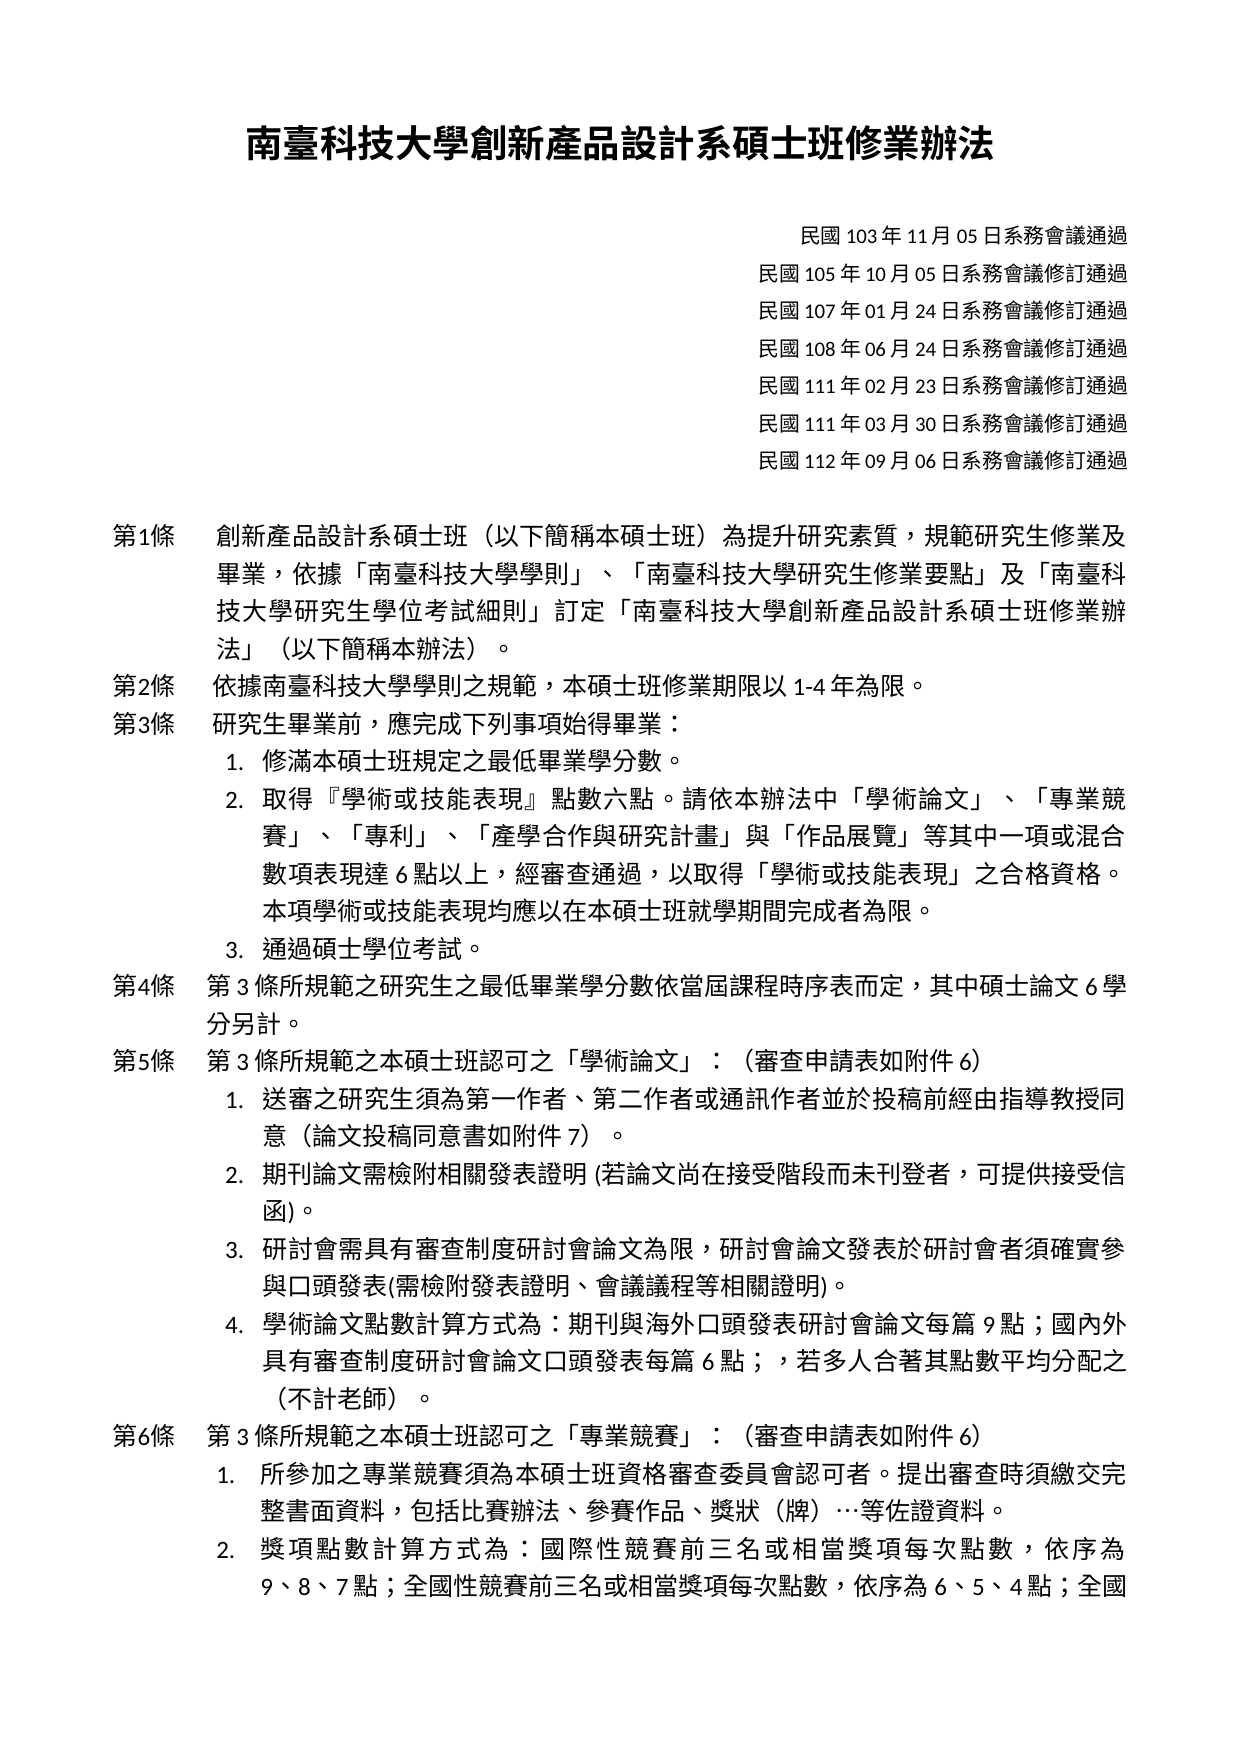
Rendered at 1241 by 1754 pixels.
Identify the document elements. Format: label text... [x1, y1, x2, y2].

list 第3條所規範之研究生之最低畢業學分數依當屆課程時序表而定，其中碩士論文6學分另計。 [112, 966, 1128, 1041]
text 南臺科技大學創新產品設計系碩士班修業辦法 [112, 104, 1128, 179]
text 民國105年10月05日系務會議修訂通過 [112, 254, 1128, 291]
list 期刊論文需檢附相關發表證明 (若論文尚在接受階段而未刊登者，可提供接受信函)。 [225, 1154, 1128, 1229]
list 創新產品設計系碩士班（以下簡稱本碩士班）為提升研究素質，規範研究生修業及畢業，依據「南臺科技大學學則」、「南臺科技大學研究生修業要點」及「南臺科技大學研究生學位考試細則」訂定「南臺科技大學創新產品設計系碩士班修業辦法」（以下簡稱本辦法）。 [112, 516, 1128, 666]
text 民國111年02月23日系務會議修訂通過 [112, 366, 1128, 404]
list 送審之研究生須為第一作者、第二作者或通訊作者並於投稿前經由指導教授同意（論文投稿同意書如附件7）。 [225, 1079, 1128, 1154]
text 民國108年06月24日系務會議修訂通過 [112, 329, 1128, 366]
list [216, 1529, 1128, 1604]
list 第3條所規範之本碩士班認可之「專業競賽」：（審查申請表如附件6） [112, 1416, 1128, 1454]
list 第3條所規範之本碩士班認可之「學術論文」：（審查申請表如附件6） [112, 1041, 1128, 1079]
list 學術論文點數計算方式為：期刊與海外口頭發表研討會論文每篇9點；國內外具有審查制度研討會論文口頭發表每篇6點；，若多人合著其點數平均分配之（不計老師）。 [225, 1304, 1128, 1416]
list 研究生畢業前，應完成下列事項始得畢業： [112, 704, 1128, 741]
text 民國112年09月06日系務會議修訂通過 [112, 441, 1128, 479]
list 取得『學術或技能表現』點數六點。請依本辦法中「學術論文」、「專業競賽」、「專利」、「產學合作與研究計畫」與「作品展覽」等其中一項或混合數項表現達6點以上，經審查通過，以取得「學術或技能表現」之合格資格。本項學術或技能表現均應以在本碩士班就學期間完成者為限。 [225, 779, 1128, 929]
list 所參加之專業競賽須為本碩士班資格審查委員會認可者。提出審查時須繳交完整書面資料，包括比賽辦法、參賽作品、獎狀（牌）…等佐證資料。 [216, 1454, 1128, 1529]
list 依據南臺科技大學學則之規範，本碩士班修業期限以1-4年為限。 [112, 666, 1128, 704]
list 通過碩士學位考試。 [225, 929, 1128, 966]
list 修滿本碩士班規定之最低畢業學分數。 [225, 741, 1128, 779]
text 民國111年03月30日系務會議修訂通過 [112, 404, 1128, 441]
text 民國103年11月05日系務會議通過 [112, 216, 1128, 254]
text 民國107年01月24日系務會議修訂通過 [112, 291, 1128, 329]
list 研討會需具有審查制度研討會論文為限，研討會論文發表於研討會者須確實參與口頭發表(需檢附發表證明、會議議程等相關證明)。 [225, 1229, 1128, 1304]
